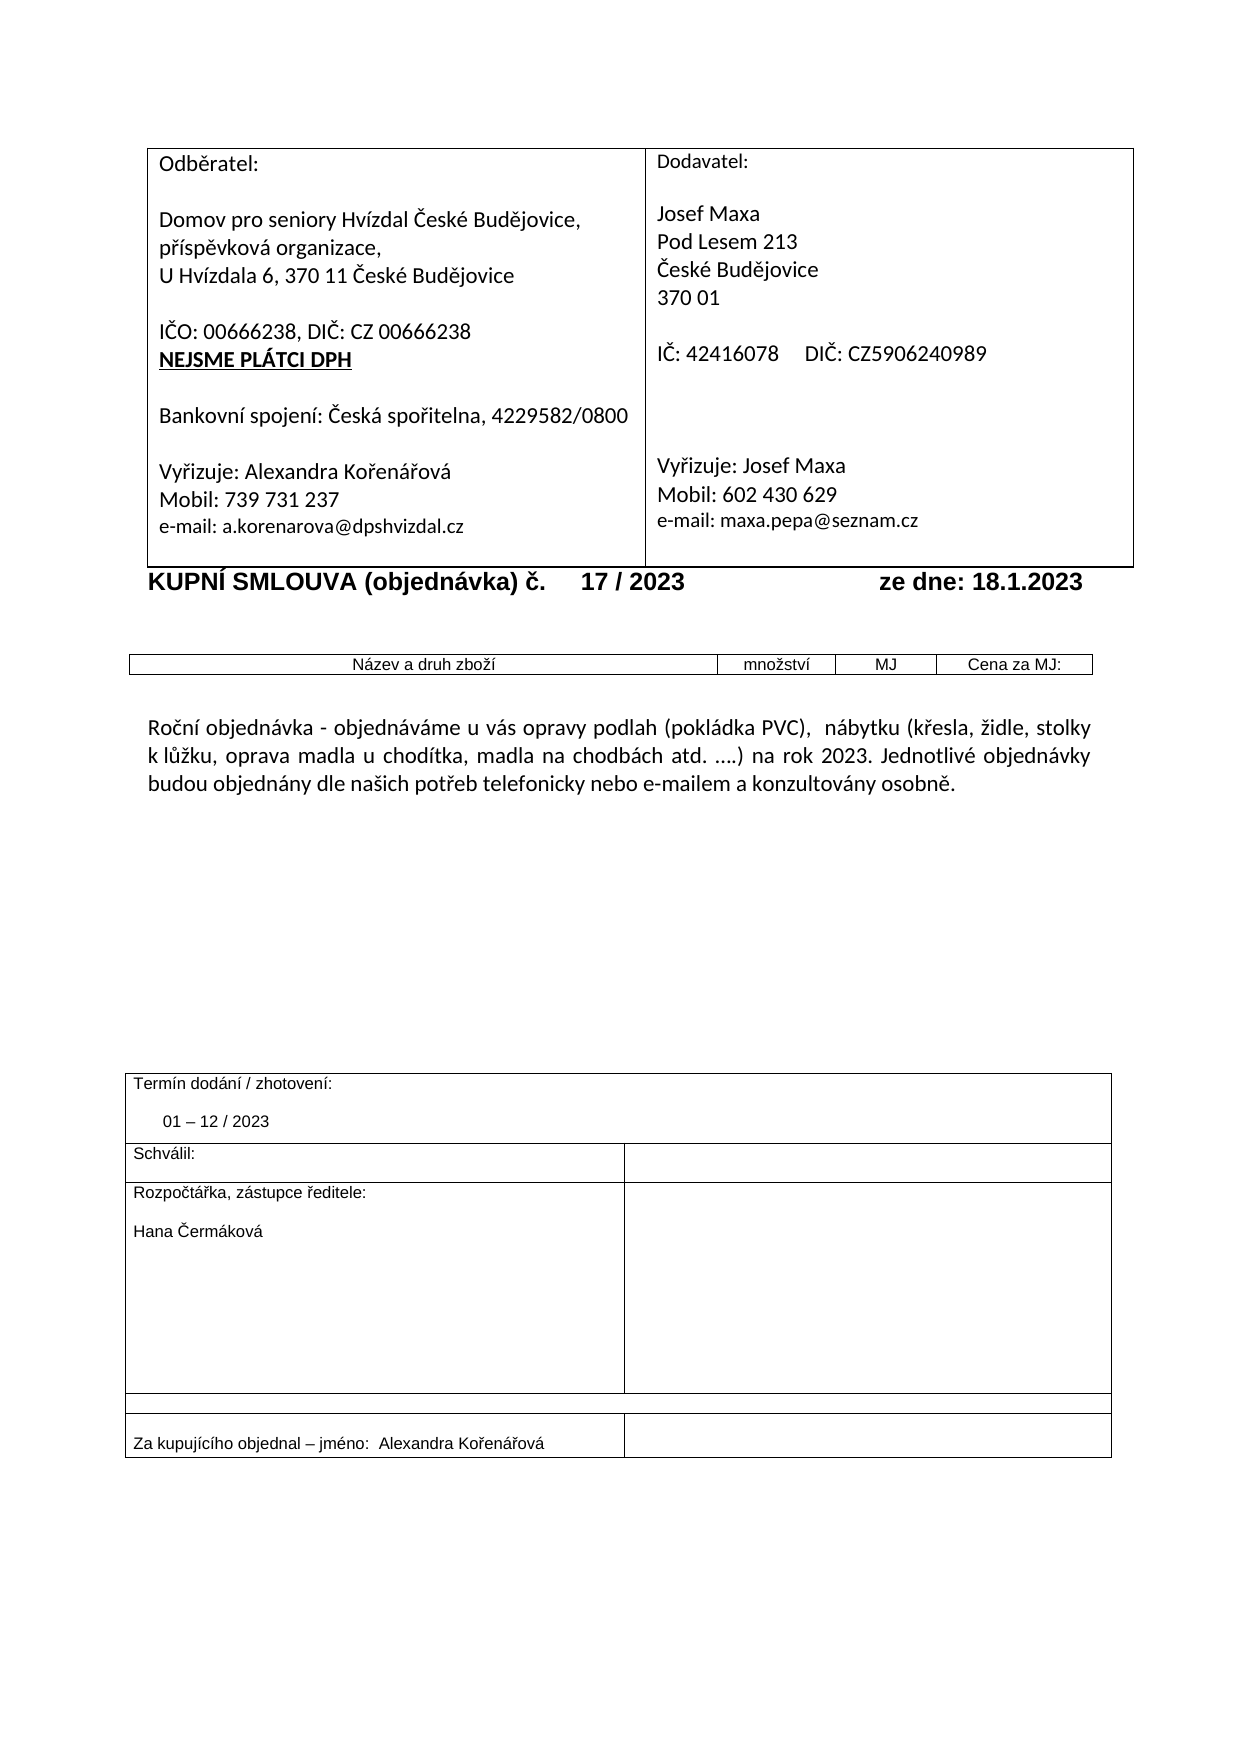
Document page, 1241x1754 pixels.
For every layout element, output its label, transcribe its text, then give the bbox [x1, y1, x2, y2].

table_cell [625, 1183, 1111, 1393]
table_header MJ [836, 655, 936, 674]
table_cell Rozpočtářka, zástupce ředitele: Hana Čermáková [126, 1183, 624, 1393]
table_cell [625, 1144, 1111, 1182]
table_header Odběratel: Domov pro seniory Hvízdal České Budějovice, příspěvková organizace, U Hvízdala 6, 370 11 České Budějovice IČO: 00666238, DIČ: CZ 00666238 NEJSME PLÁTCI DPH Bankovní spojení: Česká spořitelna, 4229582/0800 Vyřizuje: Alexandra Kořenářová Mobil: 739 731 237 e-mail: a.korenarova@dpshvizdal.cz [148, 149, 645, 566]
table_cell [126, 1394, 1111, 1413]
table_header Dodavatel: Josef Maxa Pod Lesem 213 České Budějovice 370 01 IČ: 42416078 DIČ: CZ5906240989 Vyřizuje: Josef Maxa Mobil: 602 430 629 e-mail: maxa.pepa@seznam.cz [646, 149, 1133, 566]
table_header Název a druh zboží [130, 655, 717, 674]
table_header Termín dodání / zhotovení: 01 – 12 / 2023 [126, 1074, 1111, 1143]
table_cell Za kupujícího objednal – jméno: Alexandra Kořenářová [126, 1414, 624, 1457]
table_cell [625, 1414, 1111, 1457]
text KUPNÍ SMLOUVA (objednávka) č. 17 / 2023 ze dne: 18.1.2023 [148, 568, 1093, 596]
text Roční objednávka - objednáváme u vás opravy podlah (pokládka PVC), nábytku (křesla, židle, stolky k lůžku, oprava madla u chodítka, madla na chodbách atd. ….) na rok 2023. Jednotlivé objednávky budou objednány dle našich potřeb telefonicky nebo e-mailem a konzultovány osobně. [148, 713, 1093, 797]
table_cell Schválil: [126, 1144, 624, 1182]
table_header množství [718, 655, 835, 674]
table_header Cena za MJ: [937, 655, 1092, 674]
